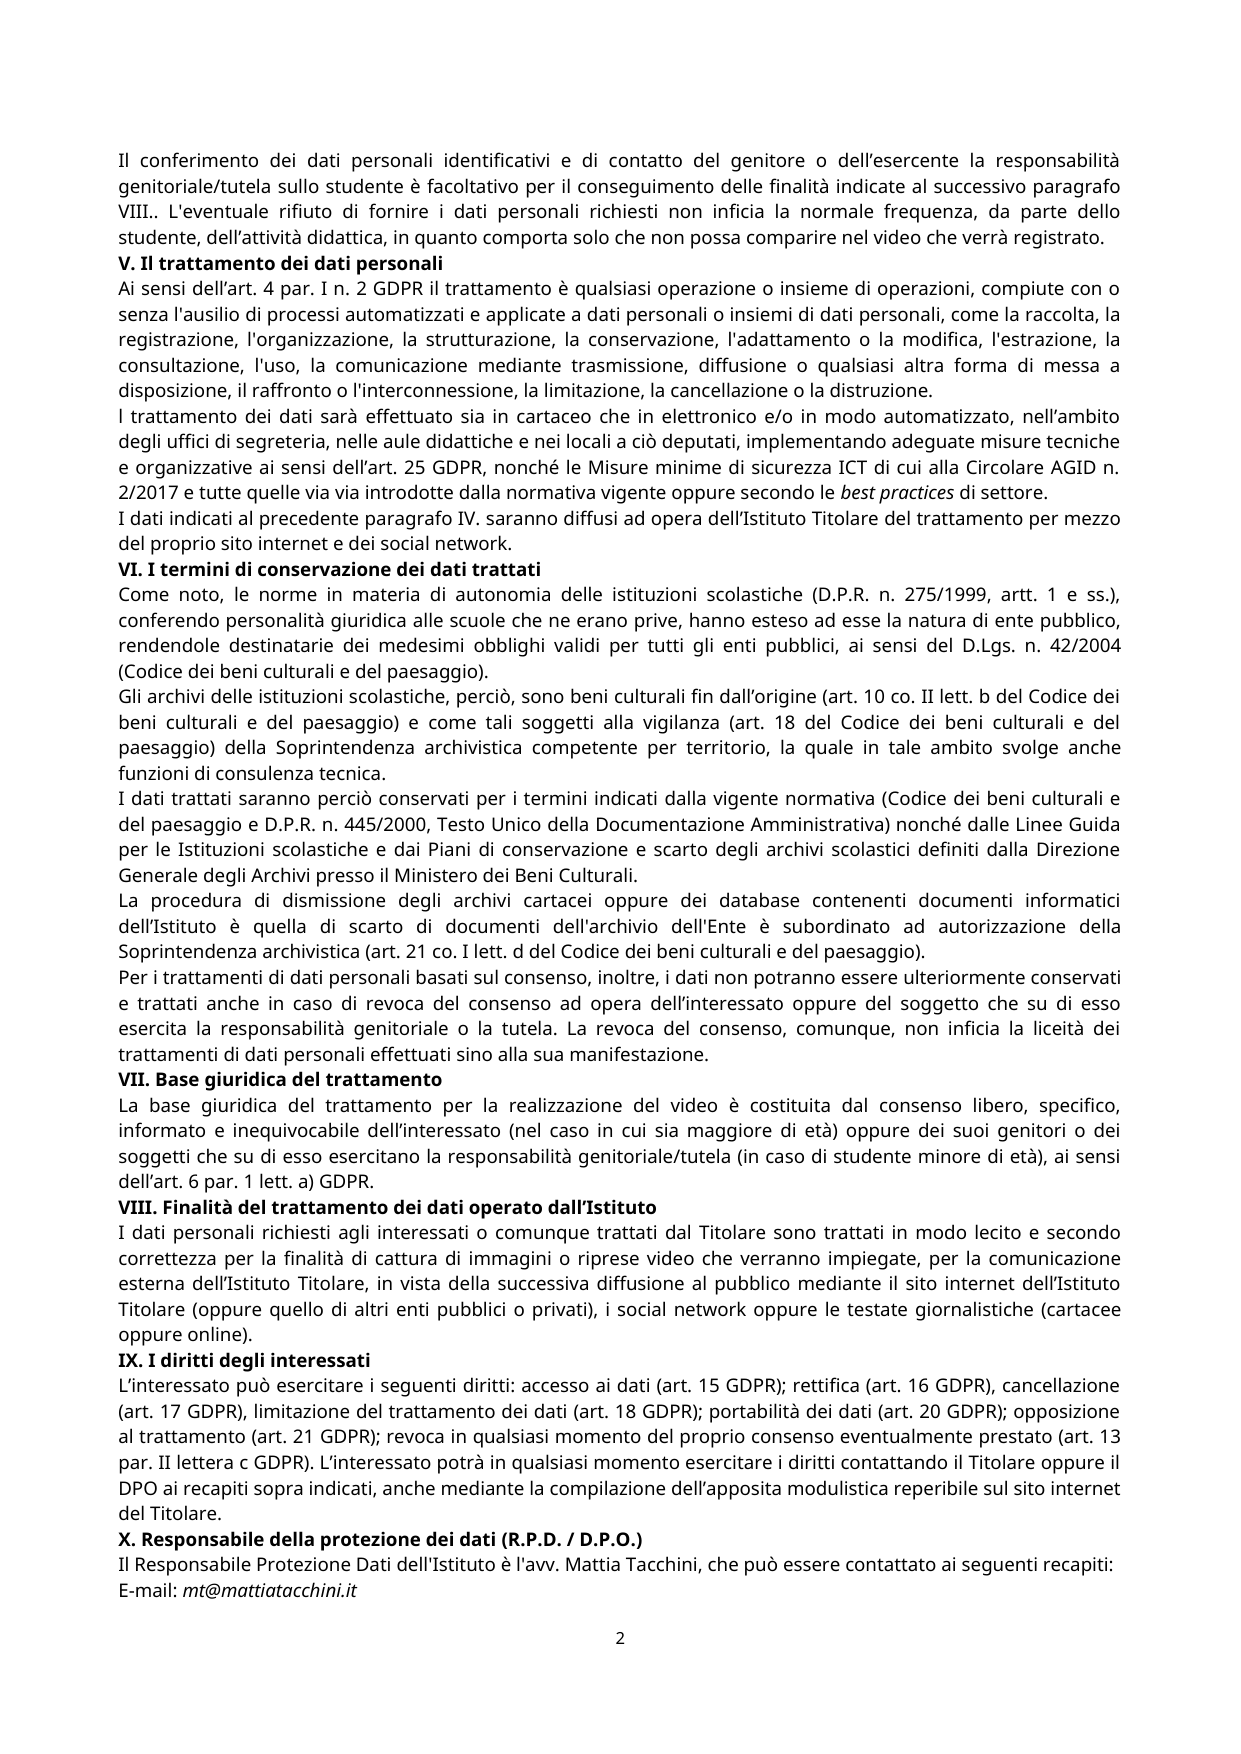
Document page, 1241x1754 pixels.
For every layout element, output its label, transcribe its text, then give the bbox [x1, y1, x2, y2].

text X. Responsabile della protezione dei dati (R.P.D. / D.P.O.) [118, 1526, 1122, 1551]
text L’interessato può esercitare i seguenti diritti: accesso ai dati (art. 15 GDPR); rettifica (art. 16 GDPR), cancellazione (art. 17 GDPR), limitazione del trattamento dei dati (art. 18 GDPR); portabilità dei dati (art. 20 GDPR); opposizione al trattamento (art. 21 GDPR); revoca in qualsiasi momento del proprio consenso eventualmente prestato (art. 13 par. II lettera c GDPR). L’interessato potrà in qualsiasi momento esercitare i diritti contattando il Titolare oppure il DPO ai recapiti sopra indicati, anche mediante la compilazione dell’apposita modulistica reperibile sul sito internet del Titolare. [118, 1373, 1122, 1526]
text V. Il trattamento dei dati personali [118, 250, 1122, 275]
text I dati personali richiesti agli interessati o comunque trattati dal Titolare sono trattati in modo lecito e secondo correttezza per la finalità di cattura di immagini o riprese video che verranno impiegate, per la comunicazione esterna dell’Istituto Titolare, in vista della successiva diffusione al pubblico mediante il sito internet dell’Istituto Titolare (oppure quello di altri enti pubblici o privati), i social network oppure le testate giornalistiche (cartacee oppure online). [118, 1219, 1122, 1347]
text VII. Base giuridica del trattamento [118, 1066, 1122, 1092]
text E-mail: mt@mattiatacchini.it [118, 1577, 1122, 1602]
text l trattamento dei dati sarà effettuato sia in cartaceo che in elettronico e/o in modo automatizzato, nell’ambito degli uffici di segreteria, nelle aule didattiche e nei locali a ciò deputati, implementando adeguate misure tecniche e organizzative ai sensi dell’art. 25 GDPR, nonché le Misure minime di sicurezza ICT di cui alla Circolare AGID n. 2/2017 e tutte quelle via via introdotte dalla normativa vigente oppure secondo le best practices di settore. [118, 403, 1122, 505]
text Per i trattamenti di dati personali basati sul consenso, inoltre, i dati non potranno essere ulteriormente conservati e trattati anche in caso di revoca del consenso ad opera dell’interessato oppure del soggetto che su di esso esercita la responsabilità genitoriale o la tutela. La revoca del consenso, comunque, non inficia la liceità dei trattamenti di dati personali effettuati sino alla sua manifestazione. [118, 964, 1122, 1066]
text VIII. Finalità del trattamento dei dati operato dall’Istituto [118, 1194, 1122, 1219]
text VI. I termini di conservazione dei dati trattati [118, 556, 1122, 582]
text IX. I diritti degli interessati [118, 1347, 1122, 1373]
text Il conferimento dei dati personali identificativi e di contatto del genitore o dell’esercente la responsabilità genitoriale/tutela sullo studente è facoltativo per il conseguimento delle finalità indicate al successivo paragrafo VIII.. L'eventuale rifiuto di fornire i dati personali richiesti non inficia la normale frequenza, da parte dello studente, dell’attività didattica, in quanto comporta solo che non possa comparire nel video che verrà registrato. [118, 148, 1122, 250]
text La procedura di dismissione degli archivi cartacei oppure dei database contenenti documenti informatici dell’Istituto è quella di scarto di documenti dell'archivio dell'Ente è subordinato ad autorizzazione della Soprintendenza archivistica (art. 21 co. I lett. d del Codice dei beni culturali e del paesaggio). [118, 888, 1122, 964]
text Gli archivi delle istituzioni scolastiche, perciò, sono beni culturali fin dall’origine (art. 10 co. II lett. b del Codice dei beni culturali e del paesaggio) e come tali soggetti alla vigilanza (art. 18 del Codice dei beni culturali e del paesaggio) della Soprintendenza archivistica competente per territorio, la quale in tale ambito svolge anche funzioni di consulenza tecnica. [118, 684, 1122, 786]
text Come noto, le norme in materia di autonomia delle istituzioni scolastiche (D.P.R. n. 275/1999, artt. 1 e ss.), conferendo personalità giuridica alle scuole che ne erano prive, hanno esteso ad esse la natura di ente pubblico, rendendole destinatarie dei medesimi obblighi validi per tutti gli enti pubblici, ai sensi del D.Lgs. n. 42/2004 (Codice dei beni culturali e del paesaggio). [118, 582, 1122, 684]
text Ai sensi dell’art. 4 par. I n. 2 GDPR il trattamento è qualsiasi operazione o insieme di operazioni, compiute con o senza l'ausilio di processi automatizzati e applicate a dati personali o insiemi di dati personali, come la raccolta, la registrazione, l'organizzazione, la strutturazione, la conservazione, l'adattamento o la modifica, l'estrazione, la consultazione, l'uso, la comunicazione mediante trasmissione, diffusione o qualsiasi altra forma di messa a disposizione, il raffronto o l'interconnessione, la limitazione, la cancellazione o la distruzione. [118, 275, 1122, 403]
text Il Responsabile Protezione Dati dell'Istituto è l'avv. Mattia Tacchini, che può essere contattato ai seguenti recapiti: [118, 1551, 1122, 1577]
text I dati trattati saranno perciò conservati per i termini indicati dalla vigente normativa (Codice dei beni culturali e del paesaggio e D.P.R. n. 445/2000, Testo Unico della Documentazione Amministrativa) nonché dalle Linee Guida per le Istituzioni scolastiche e dai Piani di conservazione e scarto degli archivi scolastici definiti dalla Direzione Generale degli Archivi presso il Ministero dei Beni Culturali. [118, 786, 1122, 888]
text I dati indicati al precedente paragrafo IV. saranno diffusi ad opera dell’Istituto Titolare del trattamento per mezzo del proprio sito internet e dei social network. [118, 505, 1122, 556]
text La base giuridica del trattamento per la realizzazione del video è costituita dal consenso libero, specifico, informato e inequivocabile dell’interessato (nel caso in cui sia maggiore di età) oppure dei suoi genitori o dei soggetti che su di esso esercitano la responsabilità genitoriale/tutela (in caso di studente minore di età), ai sensi dell’art. 6 par. 1 lett. a) GDPR. [118, 1092, 1122, 1194]
